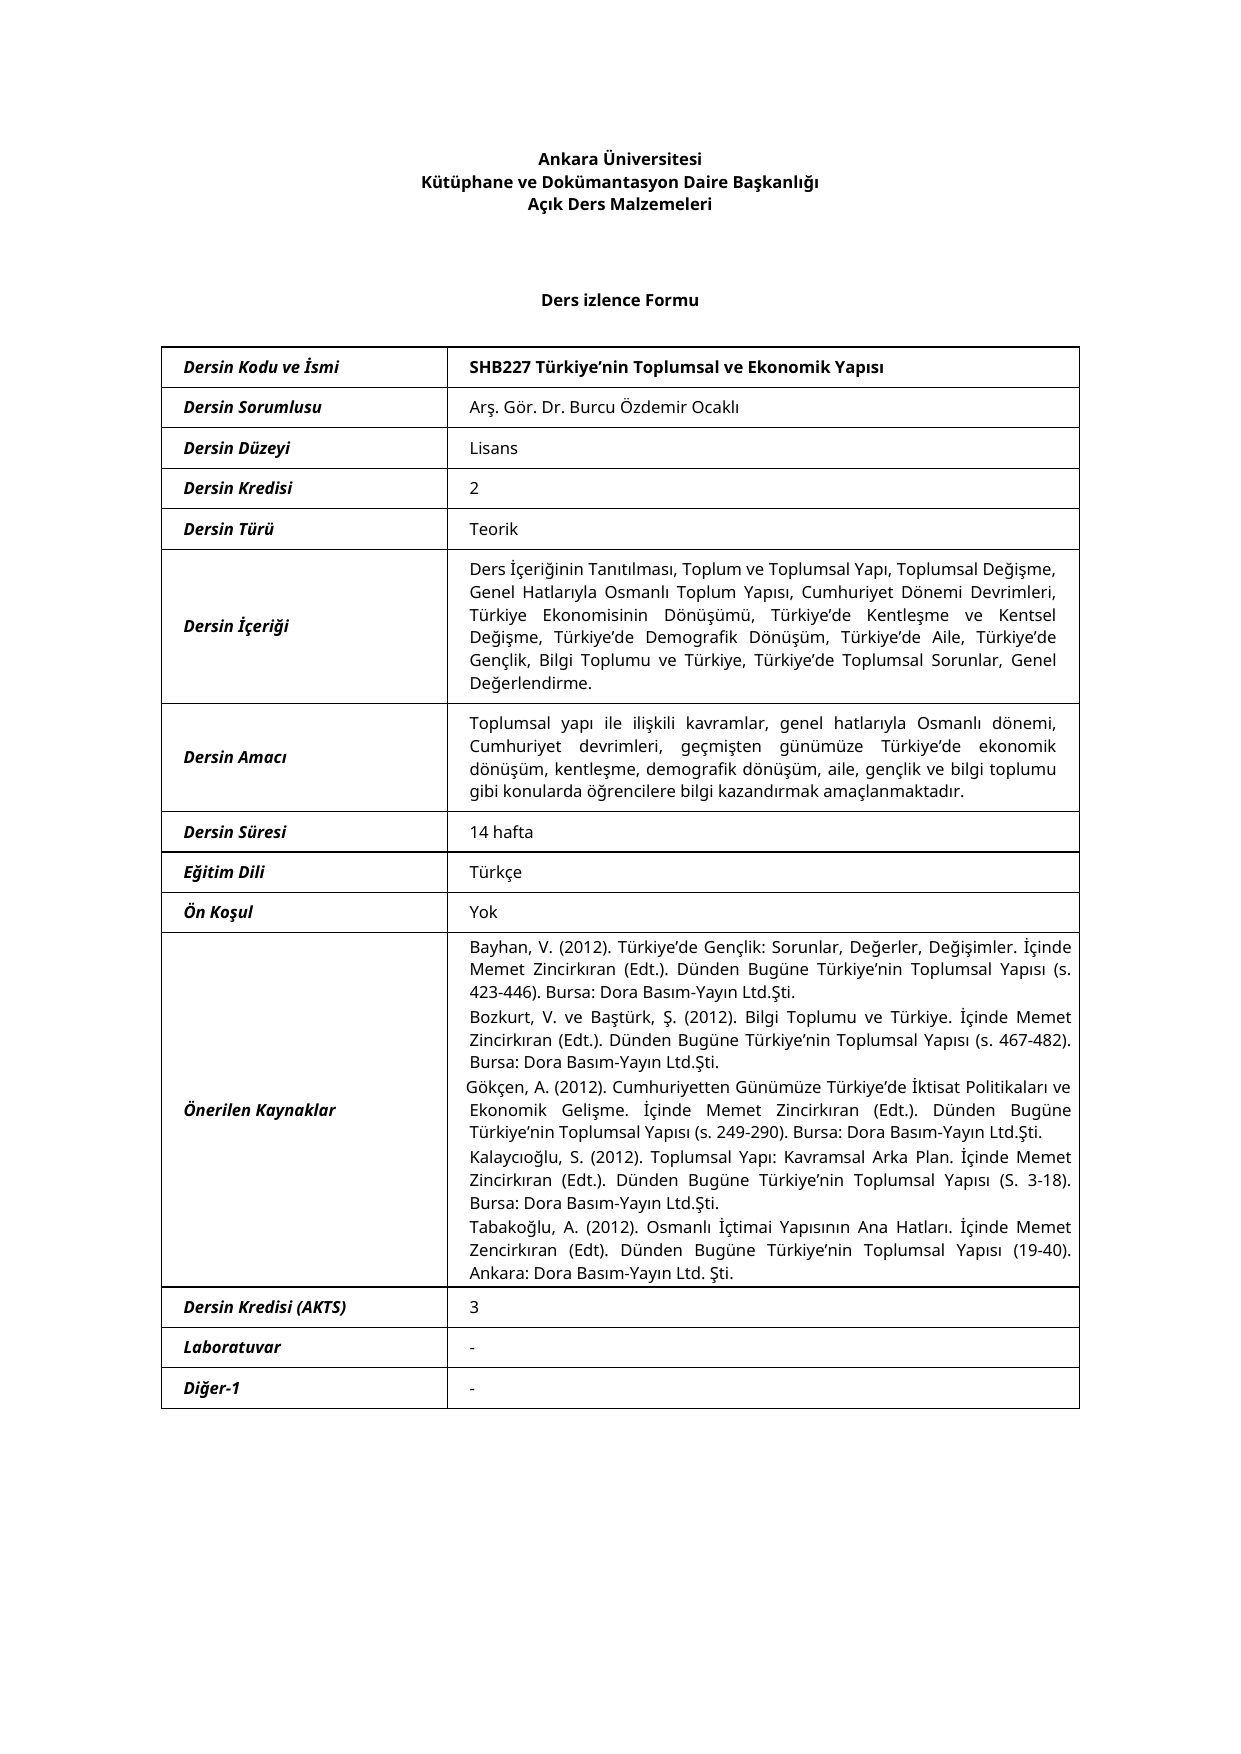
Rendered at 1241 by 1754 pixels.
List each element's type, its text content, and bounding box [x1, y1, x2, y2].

table_cell Lisans [448, 428, 1079, 468]
table_cell 3 [448, 1288, 1079, 1327]
table_header Dersin Kodu ve İsmi [162, 348, 447, 387]
table_cell Dersin Kredisi [162, 469, 447, 508]
table_cell - [448, 1328, 1079, 1367]
table_cell Dersin Düzeyi [162, 428, 447, 468]
table_cell Ders İçeriğinin Tanıtılması, Toplum ve Toplumsal Yapı, Toplumsal Değişme, Genel Hatlarıyla Osmanlı Toplum Yapısı, Cumhuriyet Dönemi Devrimleri, Türkiye Ekonomisinin Dönüşümü, Türkiye’de Kentleşme ve Kentsel Değişme, Türkiye’de Demografik Dönüşüm, Türkiye’de Aile, Türkiye’de Gençlik, Bilgi Toplumu ve Türkiye, Türkiye’de Toplumsal Sorunlar, Genel Değerlendirme. [448, 550, 1079, 702]
table_cell Dersin Türü [162, 509, 447, 548]
table_cell Arş. Gör. Dr. Burcu Özdemir Ocaklı [448, 388, 1079, 427]
table_cell - [448, 1368, 1079, 1408]
table_cell Dersin Sorumlusu [162, 388, 447, 427]
table_cell Diğer-1 [162, 1368, 447, 1408]
table_cell Bayhan, V. (2012). Türkiye’de Gençlik: Sorunlar, Değerler, Değişimler. İçinde Memet Zincirkıran (Edt.). Dünden Bugüne Türkiye’nin Toplumsal Yapısı (s. 423-446). Bursa: Dora Basım-Yayın Ltd.Şti. Bozkurt, V. ve Baştürk, Ş. (2012). Bilgi Toplumu ve Türkiye. İçinde Memet Zincirkıran (Edt.). Dünden Bugüne Türkiye’nin Toplumsal Yapısı (s. 467-482). Bursa: Dora Basım-Yayın Ltd.Şti. Gökçen, A. (2012). Cumhuriyetten Günümüze Türkiye’de İktisat Politikaları ve Ekonomik Gelişme. İçinde Memet Zincirkıran (Edt.). Dünden Bugüne Türkiye’nin Toplumsal Yapısı (s. 249-290). Bursa: Dora Basım-Yayın Ltd.Şti. Kalaycıoğlu, S. (2012). Toplumsal Yapı: Kavramsal Arka Plan. İçinde Memet Zincirkıran (Edt.). Dünden Bugüne Türkiye’nin Toplumsal Yapısı (S. 3-18). Bursa: Dora Basım-Yayın Ltd.Şti. Tabakoğlu, A. (2012). Osmanlı İçtimai Yapısının Ana Hatları. İçinde Memet Zencirkıran (Edt). Dünden Bugüne Türkiye’nin Toplumsal Yapısı (19-40). Ankara: Dora Basım-Yayın Ltd. Şti. [448, 933, 1079, 1286]
table_cell Dersin İçeriği [162, 550, 447, 702]
text Ders izlence Formu [148, 288, 1093, 311]
table_cell Ön Koşul [162, 893, 447, 932]
table_cell Eğitim Dili [162, 853, 447, 892]
table_cell Dersin Süresi [162, 812, 447, 851]
table_cell 14 hafta [448, 812, 1079, 851]
table_cell Laboratuvar [162, 1328, 447, 1367]
table_header SHB227 Türkiye’nin Toplumsal ve Ekonomik Yapısı [448, 348, 1079, 387]
table_cell Teorik [448, 509, 1079, 548]
text Açık Ders Malzemeleri [148, 193, 1093, 216]
table_cell Toplumsal yapı ile ilişkili kavramlar, genel hatlarıyla Osmanlı dönemi, Cumhuriyet devrimleri, geçmişten günümüze Türkiye’de ekonomik dönüşüm, kentleşme, demografik dönüşüm, aile, gençlik ve bilgi toplumu gibi konularda öğrencilere bilgi kazandırmak amaçlanmaktadır. [448, 704, 1079, 811]
table_cell Önerilen Kaynaklar [162, 933, 447, 1286]
table_cell Türkçe [448, 853, 1079, 892]
table_cell 2 [448, 469, 1079, 508]
text Ankara Üniversitesi Kütüphane ve Dokümantasyon Daire Başkanlığı [148, 148, 1093, 193]
table_cell Dersin Kredisi (AKTS) [162, 1288, 447, 1327]
table_cell Yok [448, 893, 1079, 932]
table_cell Dersin Amacı [162, 704, 447, 811]
